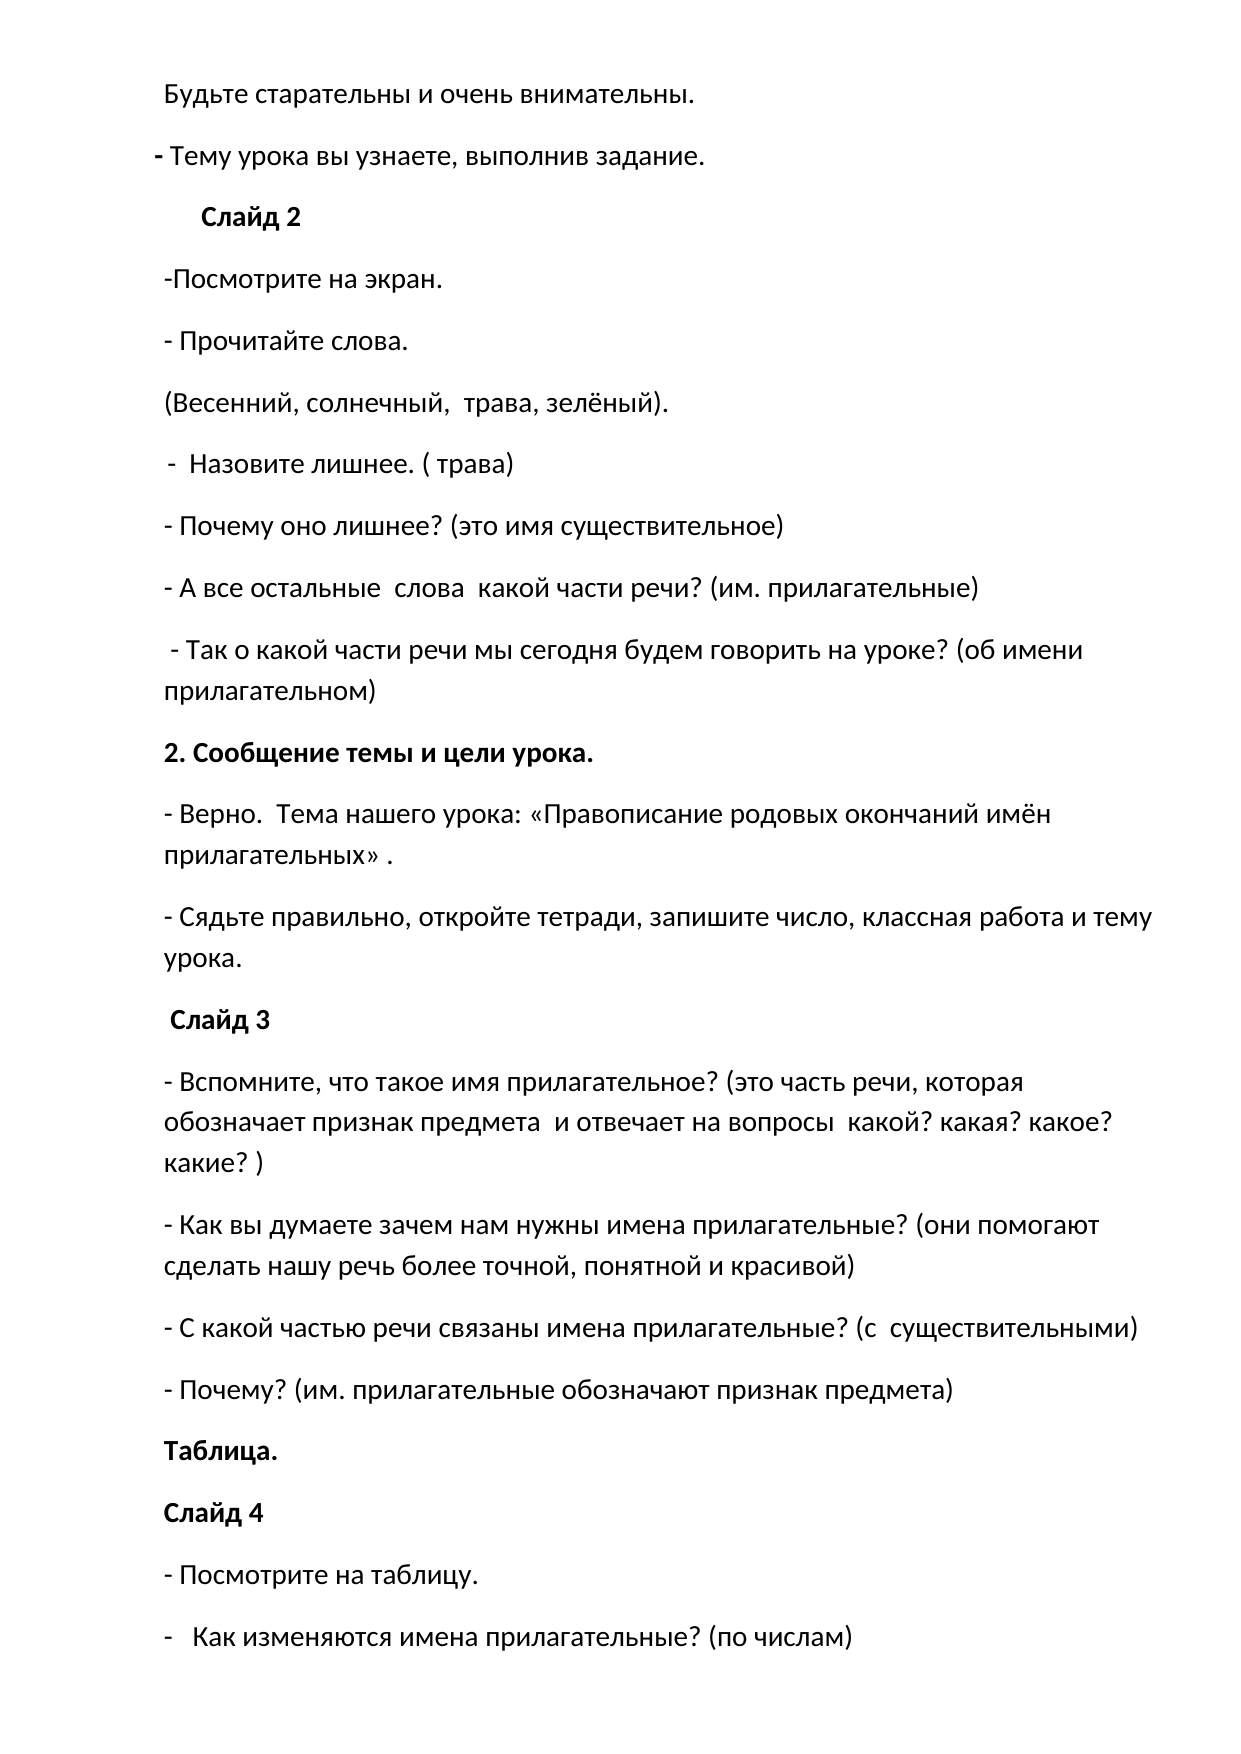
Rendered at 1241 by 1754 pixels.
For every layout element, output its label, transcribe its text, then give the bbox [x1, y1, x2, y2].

text Таблица. [164, 1432, 1165, 1468]
text - Прочитайте слова. [164, 322, 1165, 358]
text - Почему? (им. прилагательные обозначают признак предмета) [164, 1371, 1165, 1406]
text - Как изменяются имена прилагательные? (по числам) [164, 1618, 1165, 1653]
text Слайд 4 [164, 1494, 1165, 1530]
text - Тему урока вы узнаете, выполнив задание. [75, 137, 1165, 172]
text 2. Сообщение темы и цели урока. [164, 734, 1165, 769]
text - Верно. Тема нашего урока: «Правописание родовых окончаний имён прилагательных» . [164, 795, 1165, 872]
text - Вспомните, что такое имя прилагательное? (это часть речи, которая обозначает признак предмета и отвечает на вопросы какой? какая? какое? какие? ) [164, 1063, 1165, 1180]
text Слайд 3 [164, 1001, 1165, 1036]
text (Весенний, солнечный, трава, зелёный). [164, 384, 1165, 419]
list Слайд 2 [201, 198, 1165, 234]
text -Посмотрите на экран. [164, 260, 1165, 296]
text - Посмотрите на таблицу. [164, 1556, 1165, 1592]
text - А все остальные слова какой части речи? (им. прилагательные) [164, 569, 1165, 605]
text - Сядьте правильно, откройте тетради, запишите число, классная работа и тему урока. [164, 898, 1165, 975]
text - Так о какой части речи мы сегодня будем говорить на уроке? (об имени прилагательном) [164, 631, 1165, 707]
text - С какой частью речи связаны имена прилагательные? (с существительными) [164, 1309, 1165, 1344]
text - Почему оно лишнее? (это имя существительное) [164, 507, 1165, 543]
text - Как вы думаете зачем нам нужны имена прилагательные? (они помогают сделать нашу речь более точной, понятной и красивой) [164, 1206, 1165, 1283]
text Будьте старательны и очень внимательны. [164, 75, 1165, 111]
text - Назовите лишнее. ( трава) [75, 446, 1165, 481]
